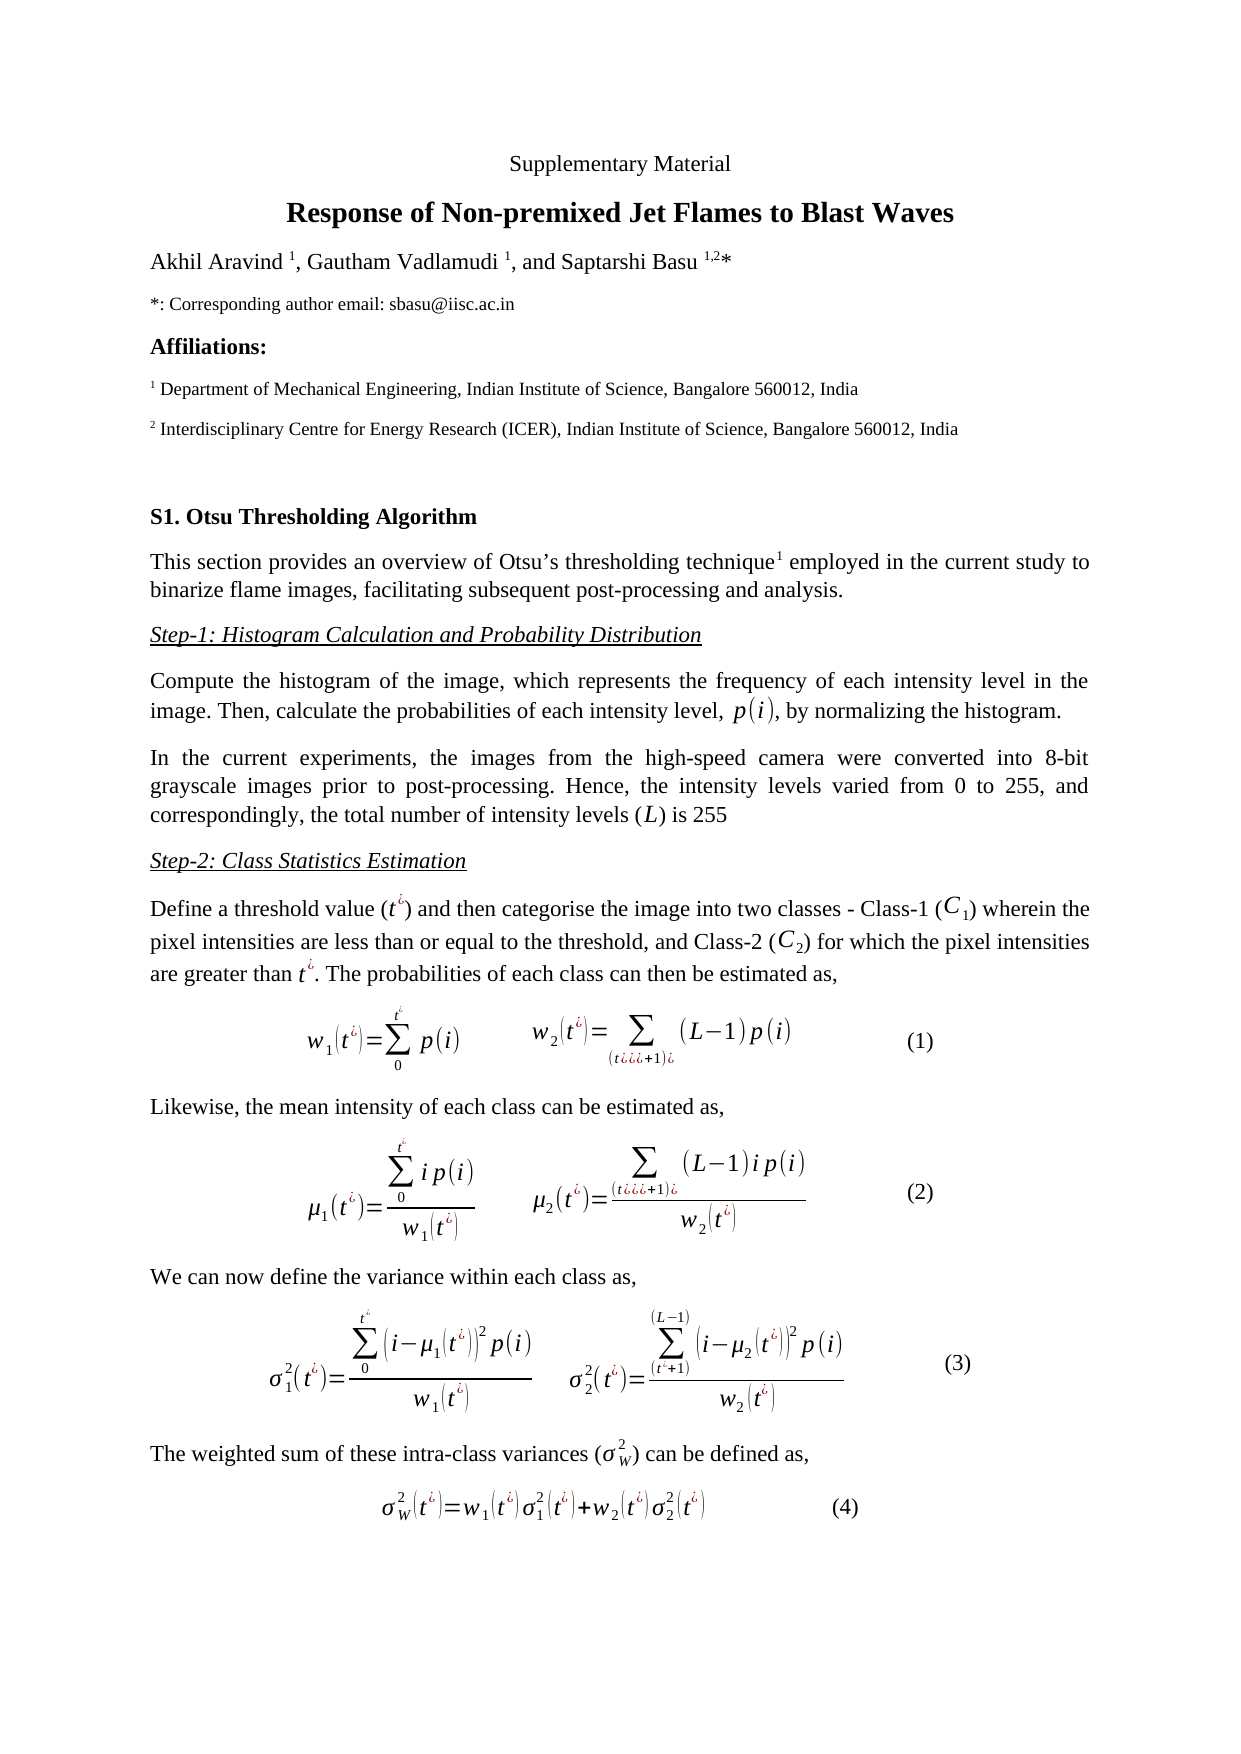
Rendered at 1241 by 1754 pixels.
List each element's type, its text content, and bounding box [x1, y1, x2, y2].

text We can now define the variance within each class as, [150, 1263, 1090, 1289]
text Affiliations: [150, 333, 1090, 359]
text Step-2: Class Statistics Estimation [150, 847, 1090, 873]
text Akhil Aravind 1, Gautham Vadlamudi 1, and Saptarshi Basu 1,2* [150, 248, 1090, 274]
text 2 Interdisciplinary Centre for Energy Research (ICER), Indian Institute of Science, Bangalore 560012, India [150, 418, 1090, 439]
text (3) [150, 1308, 1090, 1417]
text S1. Otsu Thresholding Algorithm [150, 503, 1090, 529]
text In the current experiments, the images from the high-speed camera were converted into 8-bit grayscale images prior to post-processing. Hence, the intensity levels varied from 0 to 255, and correspondingly, the total number of intensity levels () is 255 [150, 744, 1090, 828]
text Define a threshold value () and then categorise the image into two classes - Class-1 () wherein the pixel intensities are less than or equal to the threshold, and Class-2 () for which the pixel intensities are greater than . The probabilities of each class can then be estimated as, [150, 892, 1090, 988]
text Supplementary Material [150, 150, 1090, 176]
text Step-1: Histogram Calculation and Probability Distribution [150, 622, 1090, 648]
text Response of Non-premixed Jet Flames to Blast Waves [150, 195, 1090, 229]
text Likewise, the mean intensity of each class can be estimated as, [150, 1093, 1090, 1120]
text (1) [150, 1007, 1090, 1075]
text The weighted sum of these intra-class variances () can be defined as, [150, 1435, 1090, 1470]
text This section provides an overview of Otsu’s thresholding technique1 employed in the current study to binarize flame images, facilitating subsequent post-processing and analysis. [150, 548, 1090, 603]
text *: Corresponding author email: sbasu@iisc.ac.in [150, 293, 1090, 314]
text (2) [150, 1138, 1090, 1244]
text Compute the histogram of the image, which represents the frequency of each intensity level in the image. Then, calculate the probabilities of each intensity level, , by normalizing the histogram. [150, 667, 1090, 725]
text (4) [150, 1489, 1090, 1524]
text 1 Department of Mechanical Engineering, Indian Institute of Science, Bangalore 560012, India [150, 378, 1090, 399]
